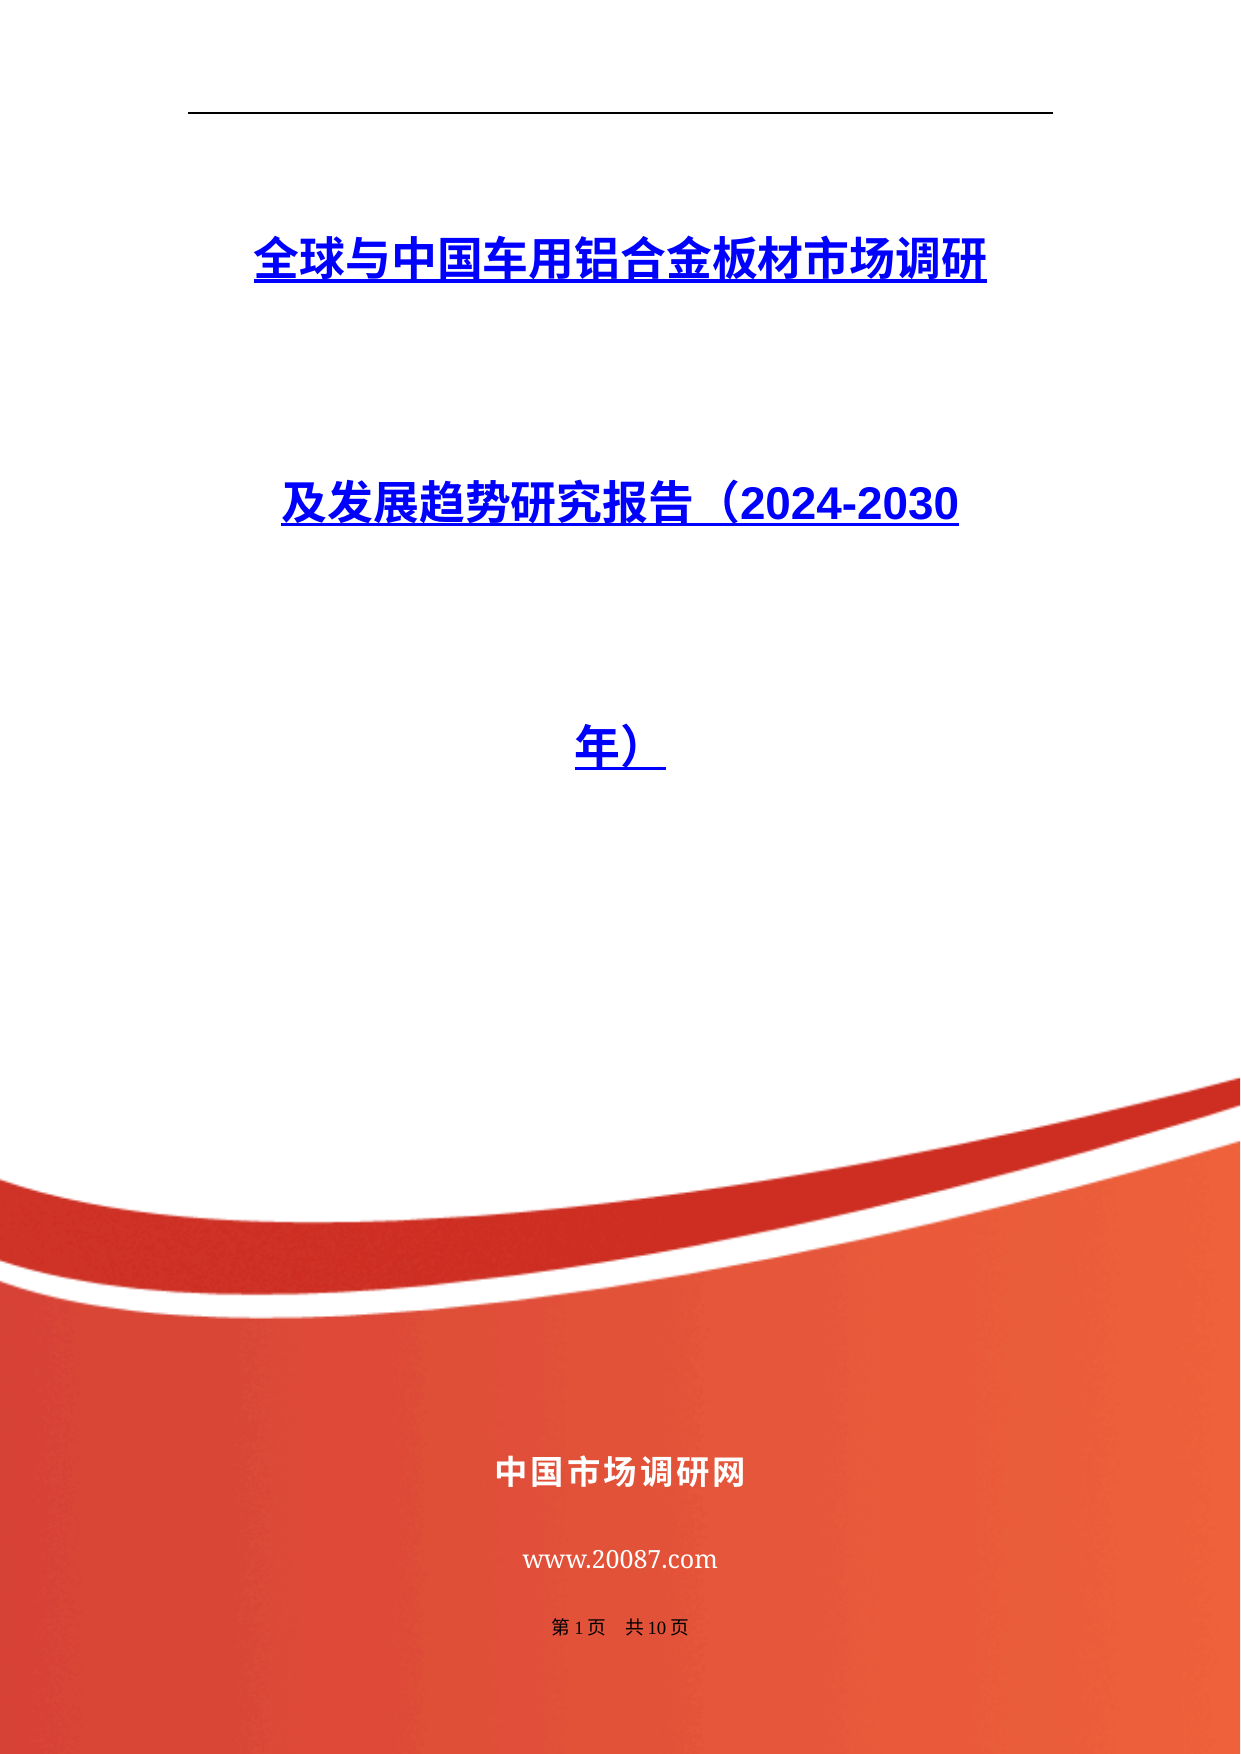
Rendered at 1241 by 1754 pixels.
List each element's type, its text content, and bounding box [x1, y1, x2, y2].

picture [0, 1006, 1241, 1754]
text www.20087.com [187, 1526, 1053, 1591]
table_header 全球与中国车用铝合金板材市场调研及发展趋势研究报告（2024-2030年） [188, 207, 1053, 871]
subtitle 中国市场调研网 [187, 1437, 1053, 1502]
